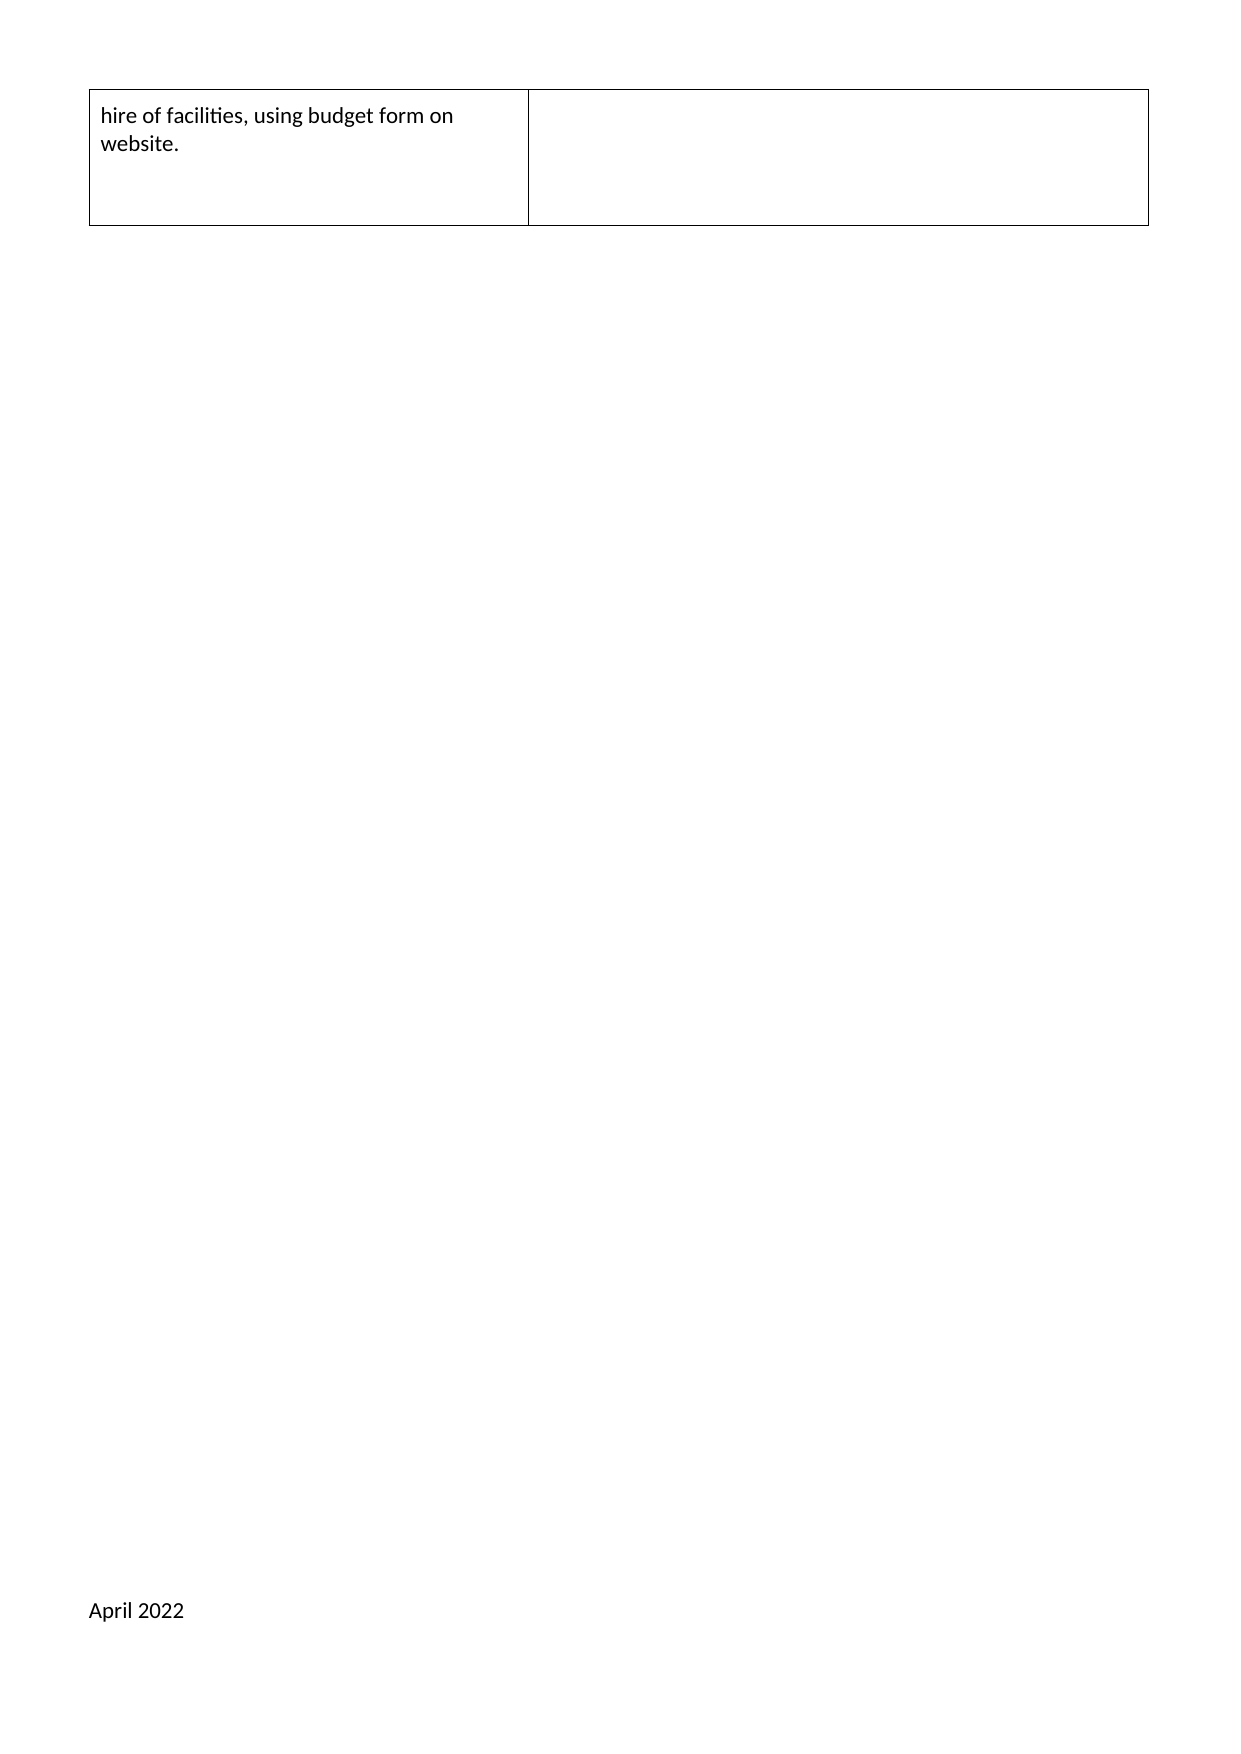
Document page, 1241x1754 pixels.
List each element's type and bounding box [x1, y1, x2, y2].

table_cell [90, 90, 528, 225]
table_cell [529, 90, 1148, 225]
